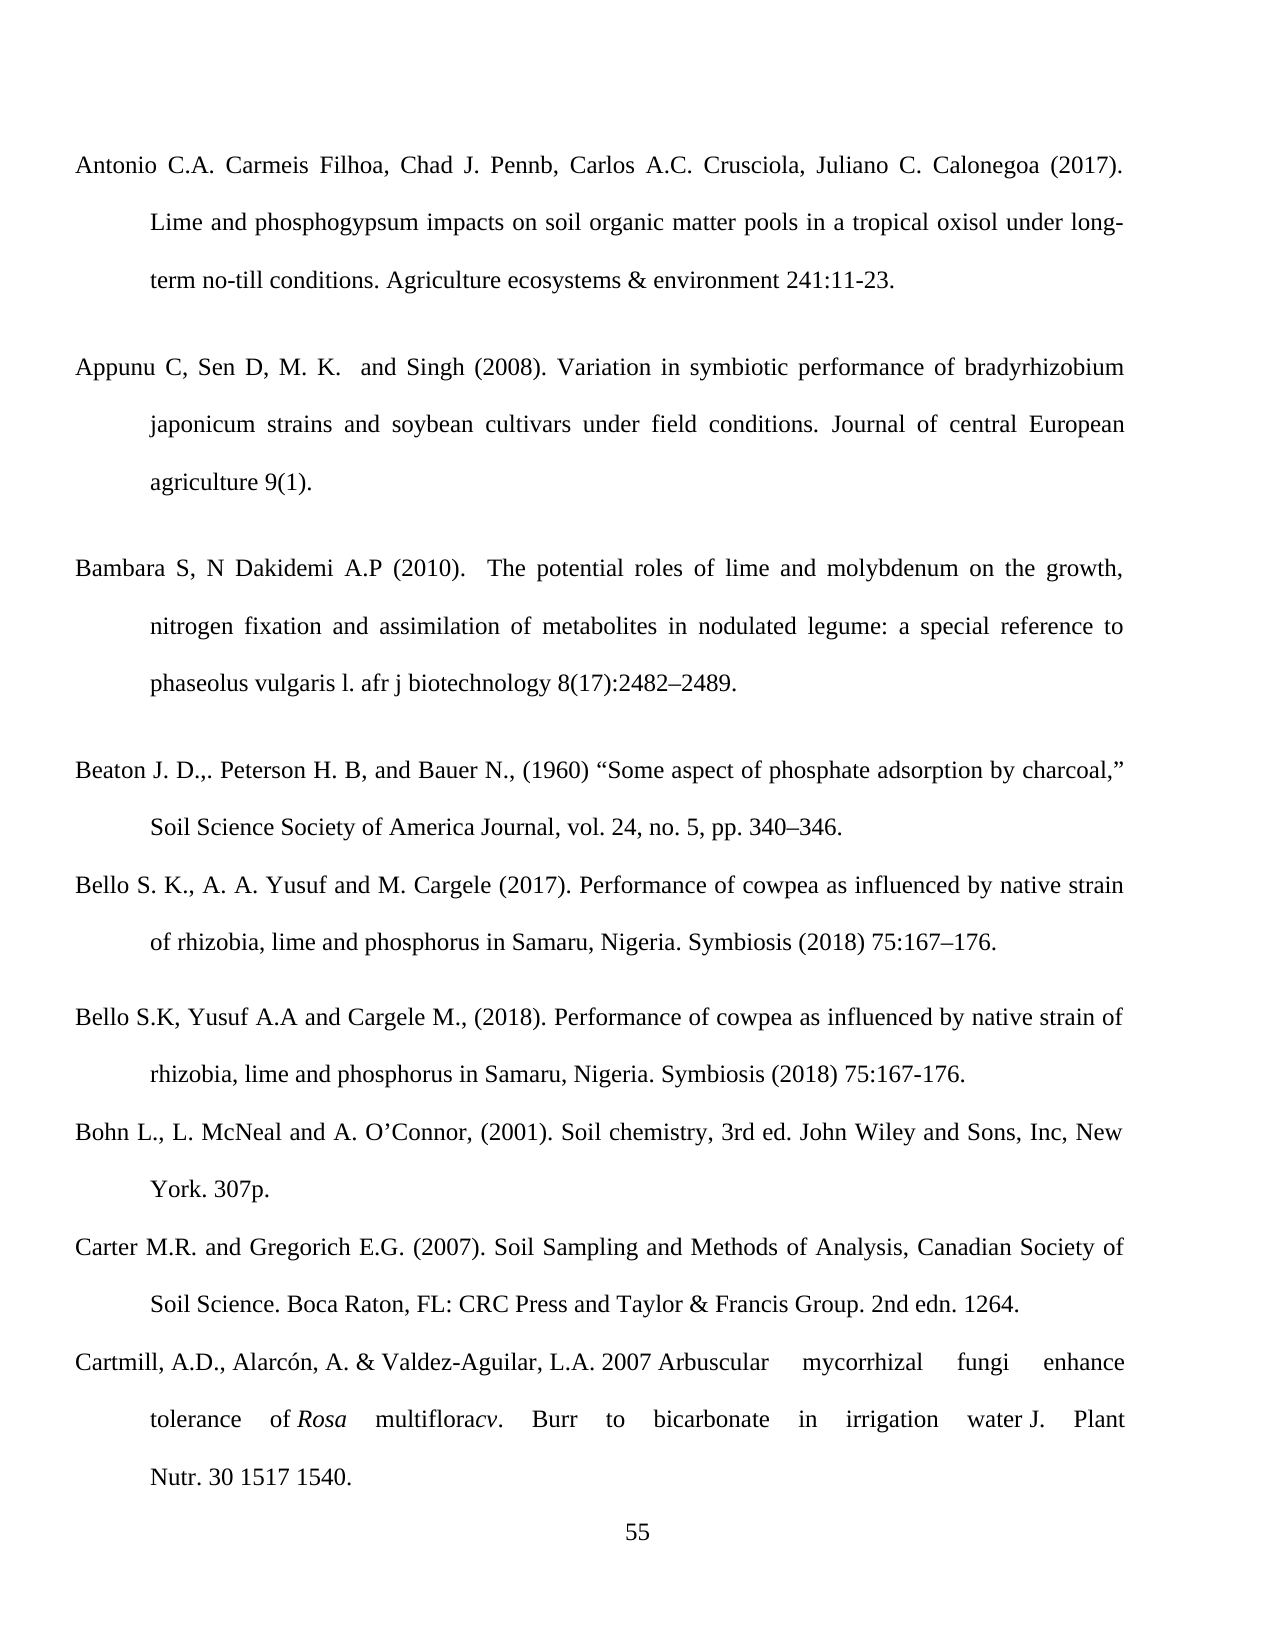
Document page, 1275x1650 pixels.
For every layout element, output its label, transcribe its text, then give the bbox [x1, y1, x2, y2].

text Beaton J. D.,. Peterson H. B, and Bauer N., (1960) “Some aspect of phosphate adsorption by charcoal,” Soil Science Society of America Journal, vol. 24, no. 5, pp. 340–346. [75, 755, 1125, 841]
text Appunu C, Sen D, M. K. and Singh (2008). Variation in symbiotic performance of bradyrhizobium japonicum strains and soybean cultivars under field conditions. Journal of central European agriculture 9(1). [75, 380, 1125, 495]
text Carter M.R. and Gregorich E.G. (2007). Soil Sampling and Methods of Analysis, Canadian Society of Soil Science. Boca Raton, FL: CRC Press and Taylor & Francis Group. 2nd edn. 1264. [75, 1232, 1125, 1318]
text Cartmill, A.D., Alarcón, A. & Valdez-Aguilar, L.A. 2007 Arbuscular mycorrhizal fungi enhance tolerance of Rosa multifloracv. Burr to bicarbonate in irrigation water J. Plant Nutr. 30 1517 1540. [75, 1347, 1125, 1490]
text Bello S. K., A. A. Yusuf and M. Cargele (2017). Performance of cowpea as influenced by native strain of rhizobia, lime and phosphorus in Samaru, Nigeria. Symbiosis (2018) 75:167–176. [75, 870, 1125, 956]
text Bello S.K, Yusuf A.A and Cargele M., (2018). Performance of cowpea as influenced by native strain of rhizobia, lime and phosphorus in Samaru, Nigeria. Symbiosis (2018) 75:167-176. [75, 1002, 1125, 1088]
text Bohn L., L. McNeal and A. O’Connor, (2001). Soil chemistry, 3rd ed. John Wiley and Sons, Inc, New York. 307p. [75, 1117, 1125, 1203]
text Bambara S, N Dakidemi A.P (2010). The potential roles of lime and molybdenum on the growth, nitrogen fixation and assimilation of metabolites in nodulated legume: a special reference to phaseolus vulgaris l. afr j biotechnology 8(17):2482–2489. [75, 553, 1125, 697]
text Antonio C.A. Carmeis Filhoa, Chad J. Pennb, Carlos A.C. Crusciola, Juliano C. Calonegoa (2017). Lime and phosphogypsum impacts on soil organic matter pools in a tropical oxisol under long-term no-till conditions. Agriculture ecosystems & environment 241:11-23. [75, 179, 1125, 294]
